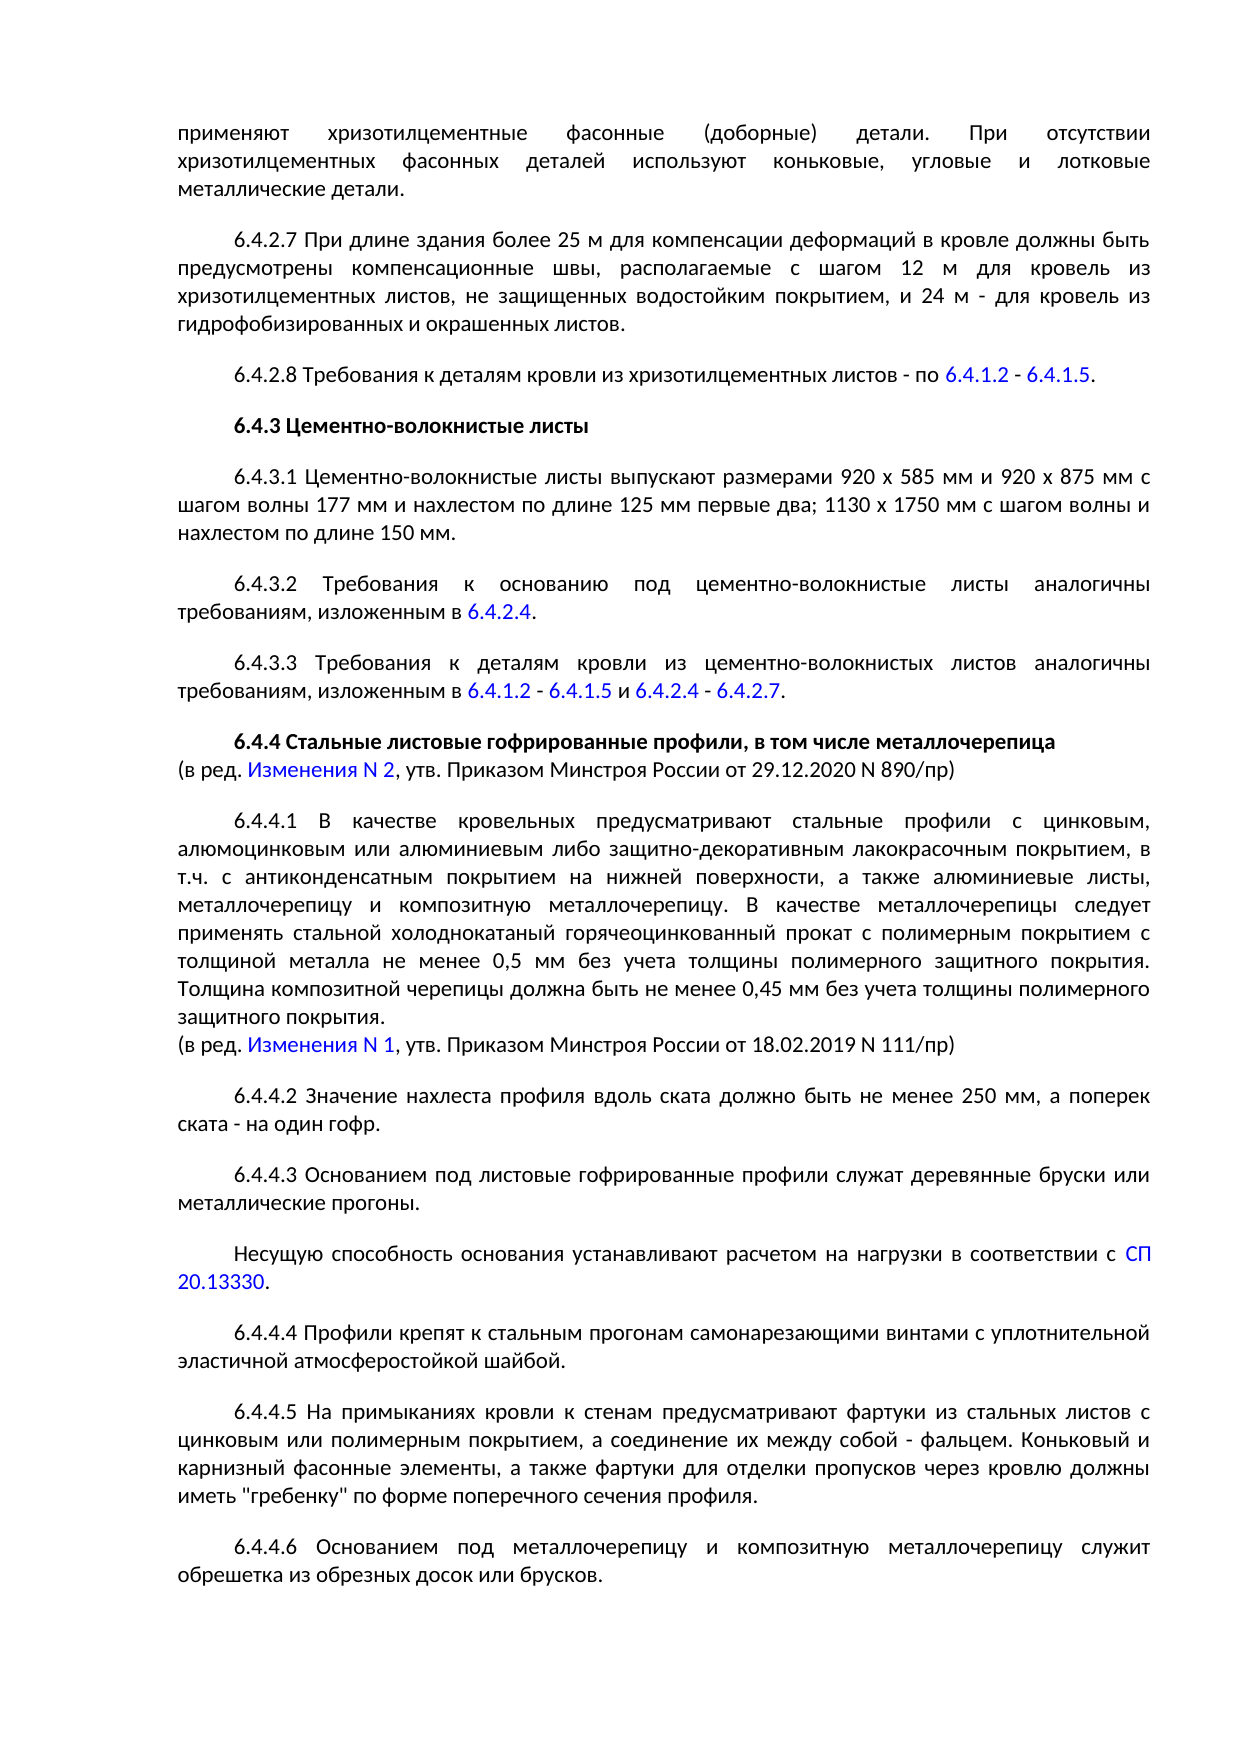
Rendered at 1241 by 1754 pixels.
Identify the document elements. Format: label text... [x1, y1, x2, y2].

text (в ред. Изменения N 1, утв. Приказом Минстроя России от 18.02.2019 N 111/пр) [177, 1030, 1152, 1058]
text 6.4.4.5 На примыканиях кровли к стенам предусматривают фартуки из стальных листов с цинковым или полимерным покрытием, а соединение их между собой - фальцем. Коньковый и карнизный фасонные элементы, а также фартуки для отделки пропусков через кровлю должны иметь "гребенку" по форме поперечного сечения профиля. [177, 1397, 1152, 1509]
text 6.4.4.3 Основанием под листовые гофрированные профили служат деревянные бруски или металлические прогоны. [177, 1160, 1152, 1216]
text 6.4.3.1 Цементно-волокнистые листы выпускают размерами 920 x 585 мм и 920 x 875 мм с шагом волны 177 мм и нахлестом по длине 125 мм первые два; 1130 x 1750 мм с шагом волны и нахлестом по длине 150 мм. [177, 462, 1152, 546]
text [177, 118, 1152, 202]
text 6.4.2.8 Требования к деталям кровли из хризотилцементных листов - по 6.4.1.2 - 6.4.1.5. [177, 360, 1152, 388]
text Несущую способность основания устанавливают расчетом на нагрузки в соответствии с СП 20.13330. [177, 1239, 1152, 1295]
text 6.4.3.3 Требования к деталям кровли из цементно-волокнистых листов аналогичны требованиям, изложенным в 6.4.1.2 - 6.4.1.5 и 6.4.2.4 - 6.4.2.7. [177, 648, 1152, 704]
text 6.4.4.1 В качестве кровельных предусматривают стальные профили с цинковым, алюмоцинковым или алюминиевым либо защитно-декоративным лакокрасочным покрытием, в т.ч. с антиконденсатным покрытием на нижней поверхности, а также алюминиевые листы, металлочерепицу и композитную металлочерепицу. В качестве металлочерепицы следует применять стальной холоднокатаный горячеоцинкованный прокат с полимерным покрытием с толщиной металла не менее 0,5 мм без учета толщины полимерного защитного покрытия. Толщина композитной черепицы должна быть не менее 0,45 мм без учета толщины полимерного защитного покрытия. [177, 806, 1152, 1030]
text 6.4.4.6 Основанием под металлочерепицу и композитную металлочерепицу служит обрешетка из обрезных досок или брусков. [177, 1532, 1152, 1588]
text 6.4.4.2 Значение нахлеста профиля вдоль ската должно быть не менее 250 мм, а поперек ската - на один гофр. [177, 1081, 1152, 1137]
text 6.4.4.4 Профили крепят к стальным прогонам самонарезающими винтами с уплотнительной эластичной атмосферостойкой шайбой. [177, 1318, 1152, 1374]
text 6.4.3 Цементно-волокнистые листы [177, 411, 1152, 439]
text 6.4.3.2 Требования к основанию под цементно-волокнистые листы аналогичны требованиям, изложенным в 6.4.2.4. [177, 569, 1152, 625]
text 6.4.4 Стальные листовые гофрированные профили, в том числе металлочерепица [177, 727, 1152, 755]
text (в ред. Изменения N 2, утв. Приказом Минстроя России от 29.12.2020 N 890/пр) [177, 755, 1152, 783]
text 6.4.2.7 При длине здания более 25 м для компенсации деформаций в кровле должны быть предусмотрены компенсационные швы, располагаемые с шагом 12 м для кровель из хризотилцементных листов, не защищенных водостойким покрытием, и 24 м - для кровель из гидрофобизированных и окрашенных листов. [177, 225, 1152, 337]
